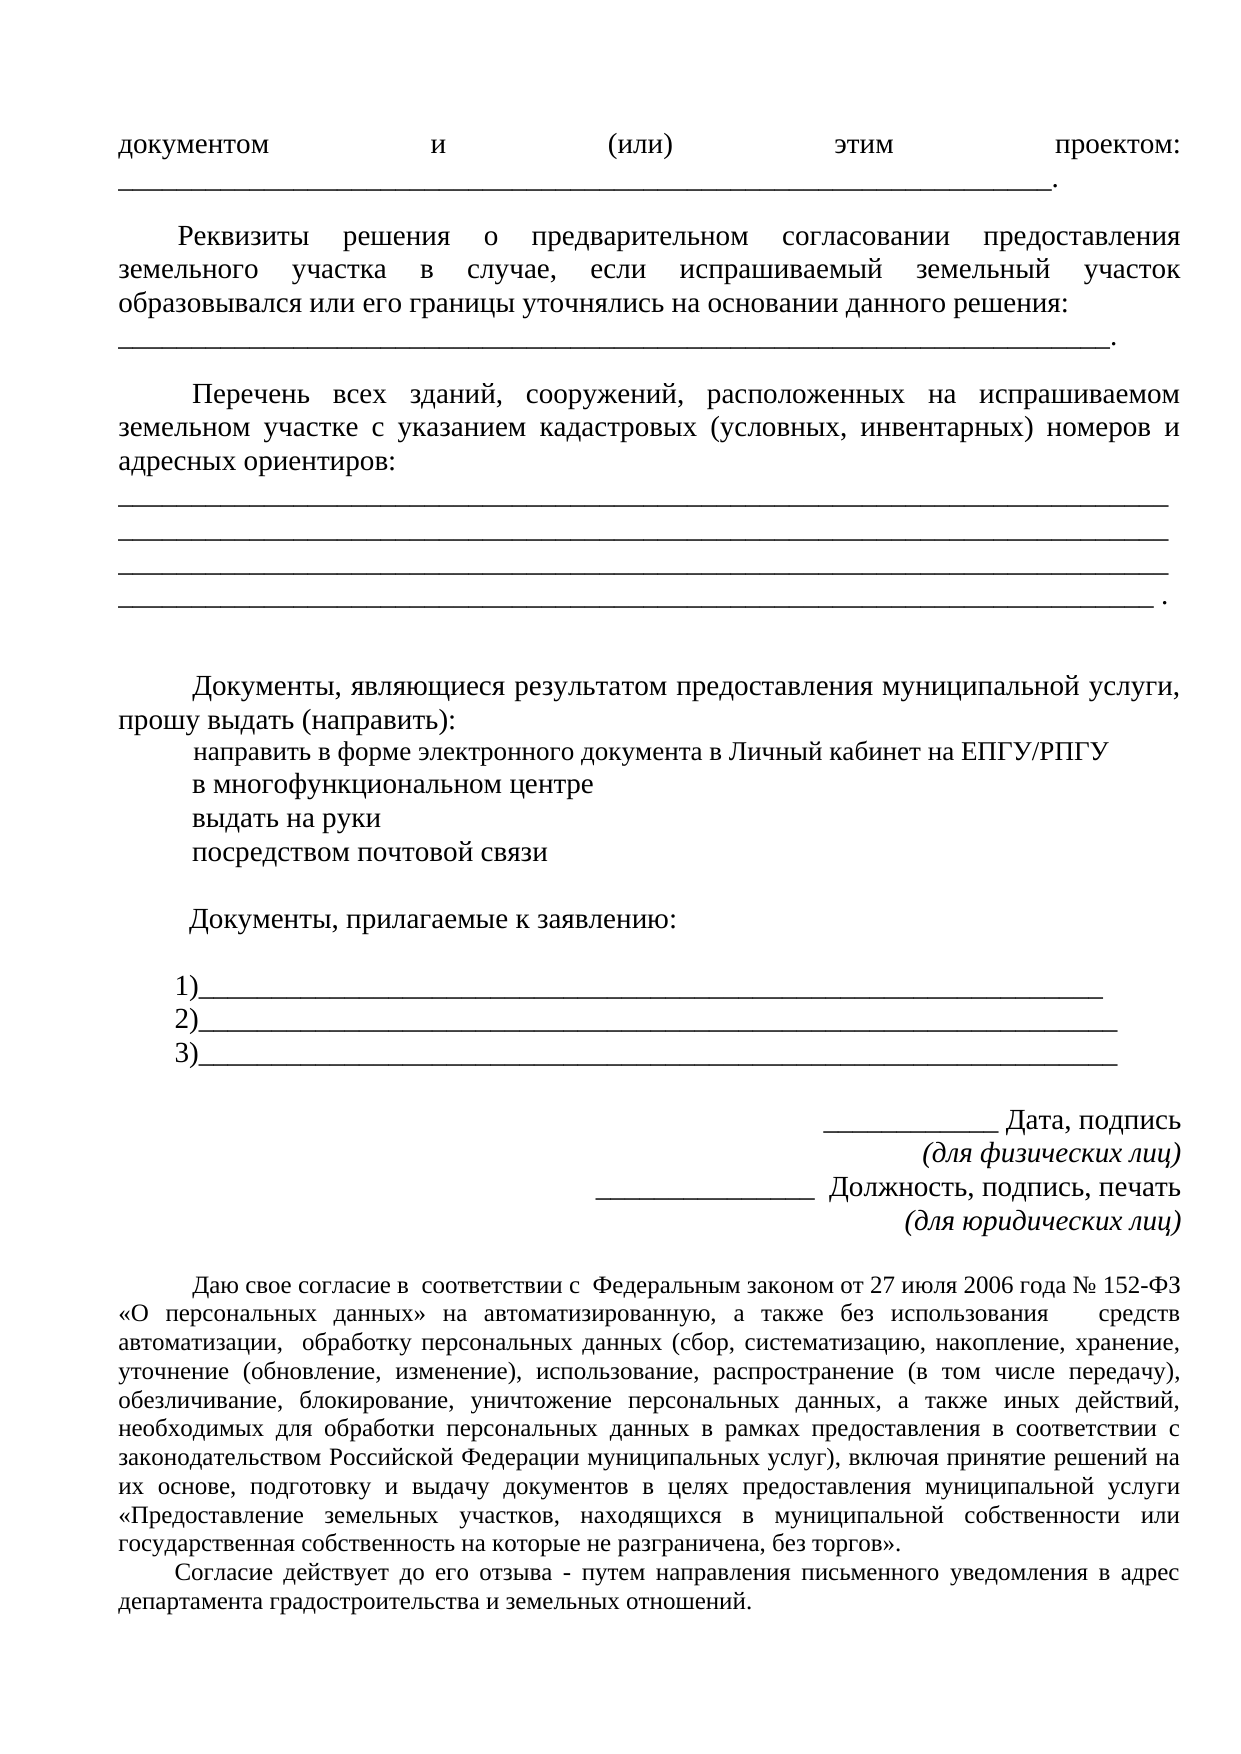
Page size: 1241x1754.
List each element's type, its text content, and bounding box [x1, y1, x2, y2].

text _______________ Должность, подпись, печать [118, 1169, 1181, 1203]
text  посредством почтовой связи [118, 834, 1181, 867]
text ____________________________________________________________________. [118, 318, 1181, 352]
text 3)_______________________________________________________________ [118, 1035, 1181, 1068]
text Документы, прилагаемые к заявлению: [118, 901, 1181, 934]
text Документы, являющиеся результатом предоставления муниципальной услуги, прошу выдать (направить): [118, 668, 1181, 736]
text Реквизиты решения о предварительном согласовании предоставления земельного участка в случае, если испрашиваемый земельный участок образовывался или его границы уточнялись на основании данного решения: [118, 218, 1181, 318]
text  в многофункциональном центре [118, 767, 1181, 800]
text 2)_______________________________________________________________ [118, 1001, 1181, 1035]
text (для физических лиц) [118, 1136, 1181, 1169]
text Даю свое согласие в соответствии с Федеральным законом от 27 июля 2006 года № 152-ФЗ «О персональных данных» на автоматизированную, а также без использования средств автоматизации, обработку персональных данных (сбор, систематизацию, накопление, хранение, уточнение (обновление, изменение), использование, распространение (в том числе передачу), обезличивание, блокирование, уничтожение персональных данных, а также иных действий, необходимых для обработки персональных данных в рамках предоставления в соответствии с законодательством Российской Федерации муниципальных услуг), включая принятие решений на их основе, подготовку и выдачу документов в целях предоставления муниципальной услуги «Предоставление земельных участков, находящихся в муниципальной собственности или государственная собственность на которые не разграничена, без торгов». [118, 1270, 1181, 1557]
text ____________ Дата, подпись [118, 1102, 1181, 1136]
text  направить в форме электронного документа в Личный кабинет на ЕПГУ/РПГУ [118, 736, 1181, 767]
text  выдать на руки [118, 800, 1181, 834]
text _______________________________________________________________________________________________________________________________________________________________________________________________________________________________________________________________________________________________ . [118, 477, 1181, 611]
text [118, 127, 1181, 194]
text Перечень всех зданий, сооружений, расположенных на испрашиваемом земельном участке с указанием кадастровых (условных, инвентарных) номеров и адресных ориентиров: [118, 376, 1181, 477]
text 1)______________________________________________________________ [118, 968, 1181, 1001]
text (для юридических лиц) [118, 1203, 1181, 1236]
text Согласие действует до его отзыва - путем направления письменного уведомления в адрес департамента градостроительства и земельных отношений. [118, 1557, 1181, 1615]
